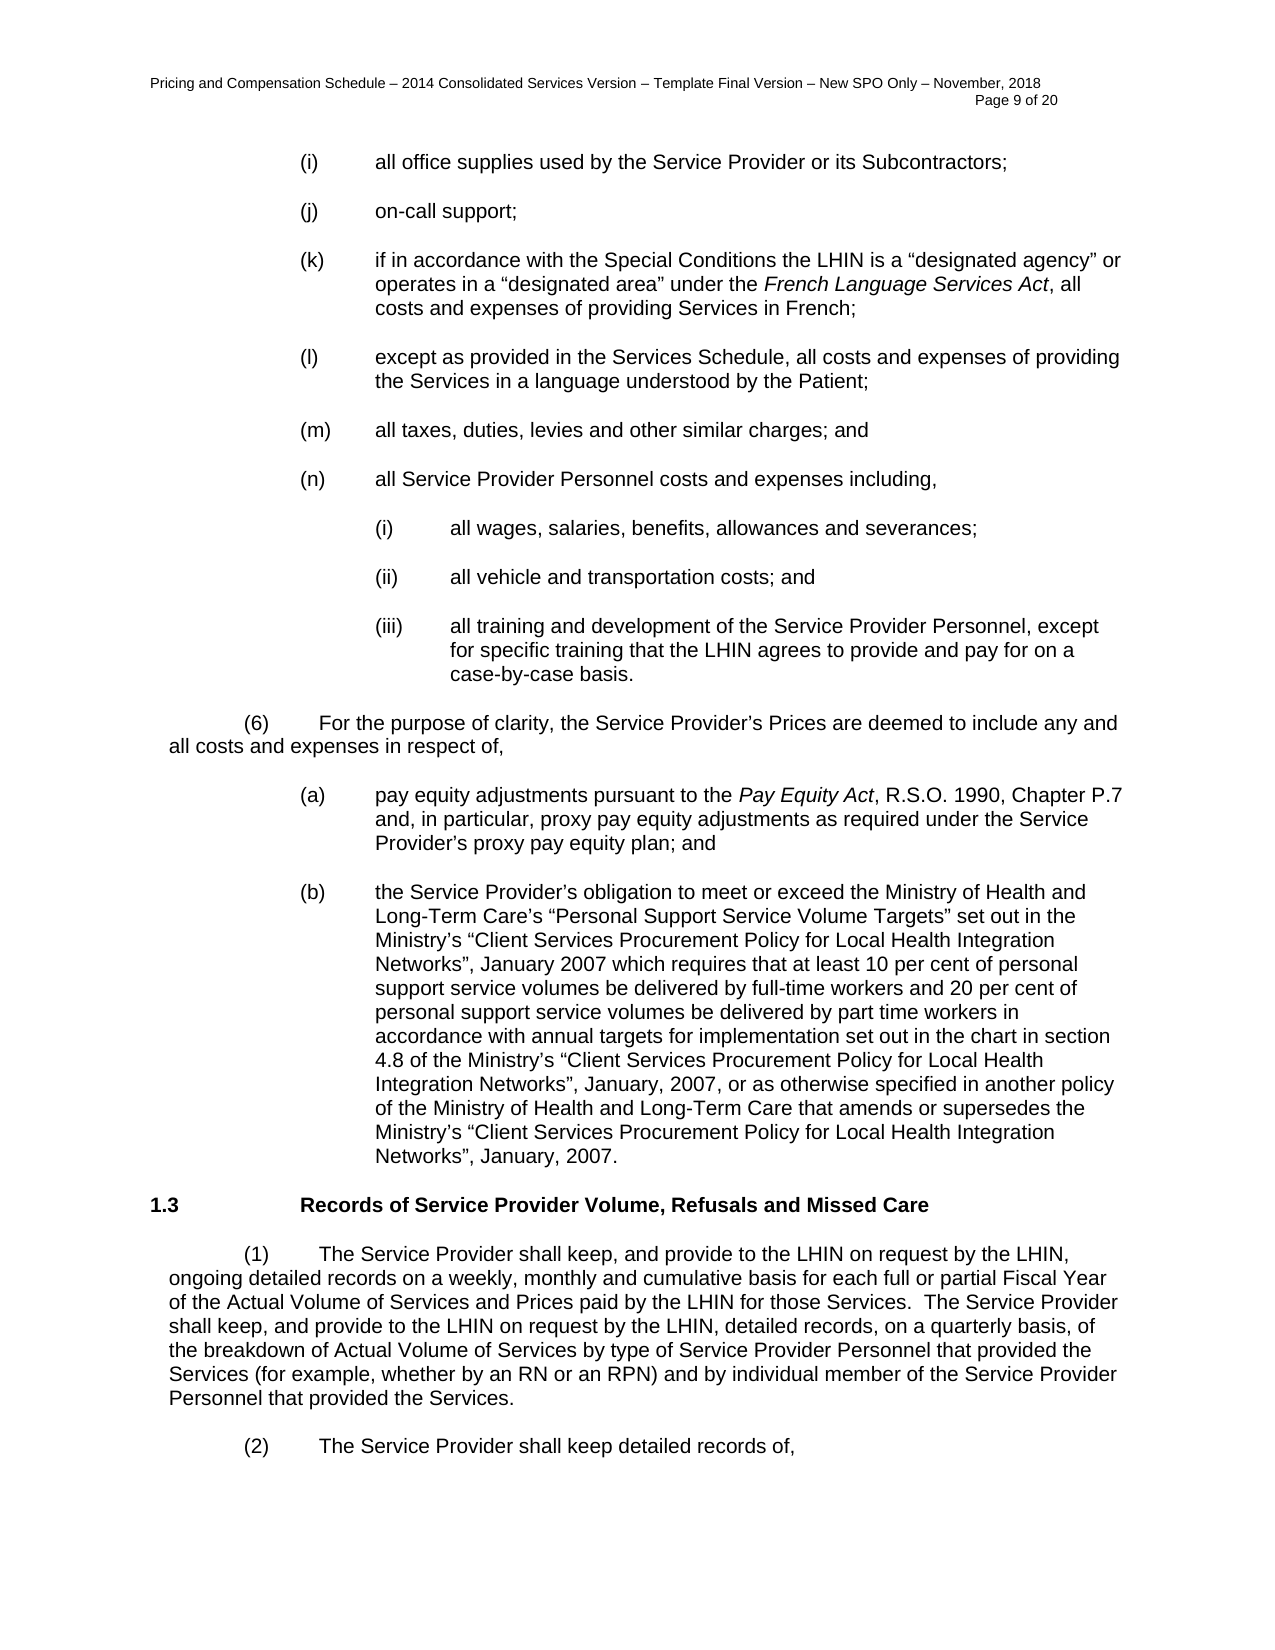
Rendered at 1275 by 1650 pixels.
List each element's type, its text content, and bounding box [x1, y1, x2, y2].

subtitle The Service Provider shall keep detailed records of, [169, 1434, 1125, 1458]
subtitle all Service Provider Personnel costs and expenses including, [300, 467, 1125, 491]
subtitle if in accordance with the Special Conditions the LHIN is a “designated agency” or operates in a “designated area” under the French Language Services Act, all costs and expenses of providing Services in French; [300, 248, 1125, 320]
subtitle except as provided in the Services Schedule, all costs and expenses of providing the Services in a language understood by the Patient; [300, 345, 1125, 393]
subtitle pay equity adjustments pursuant to the Pay Equity Act, R.S.O. 1990, Chapter P.7 and, in particular, proxy pay equity adjustments as required under the Service Provider’s proxy pay equity plan; and [300, 783, 1125, 855]
subtitle all vehicle and transportation costs; and [375, 564, 1125, 588]
subtitle Records of Service Provider Volume, Refusals and Missed Care [150, 1193, 1125, 1217]
subtitle all taxes, duties, levies and other similar charges; and [300, 418, 1125, 442]
subtitle all training and development of the Service Provider Personnel, except for specific training that the LHIN agrees to provide and pay for on a case-by-case basis. [375, 613, 1125, 685]
subtitle all office supplies used by the Service Provider or its Subcontractors; [300, 150, 1125, 174]
subtitle on-call support; [300, 199, 1125, 223]
subtitle The Service Provider shall keep, and provide to the LHIN on request by the LHIN, ongoing detailed records on a weekly, monthly and cumulative basis for each full or partial Fiscal Year of the Actual Volume of Services and Prices paid by the LHIN for those Services. The Service Provider shall keep, and provide to the LHIN on request by the LHIN, detailed records, on a quarterly basis, of the breakdown of Actual Volume of Services by type of Service Provider Personnel that provided the Services (for example, whether by an RN or an RPN) and by individual member of the Service Provider Personnel that provided the Services. [169, 1242, 1125, 1409]
subtitle For the purpose of clarity, the Service Provider’s Prices are deemed to include any and all costs and expenses in respect of, [169, 710, 1125, 758]
subtitle all wages, salaries, benefits, allowances and severances; [375, 516, 1125, 539]
subtitle the Service Provider’s obligation to meet or exceed the Ministry of Health and Long-Term Care’s “Personal Support Service Volume Targets” set out in the Ministry’s “Client Services Procurement Policy for Local Health Integration Networks”, January 2007 which requires that at least 10 per cent of personal support service volumes be delivered by full-time workers and 20 per cent of personal support service volumes be delivered by part time workers in accordance with annual targets for implementation set out in the chart in section 4.8 of the Ministry’s “Client Services Procurement Policy for Local Health Integration Networks”, January, 2007, or as otherwise specified in another policy of the Ministry of Health and Long-Term Care that amends or supersedes the Ministry’s “Client Services Procurement Policy for Local Health Integration Networks”, January, 2007. [300, 880, 1125, 1168]
